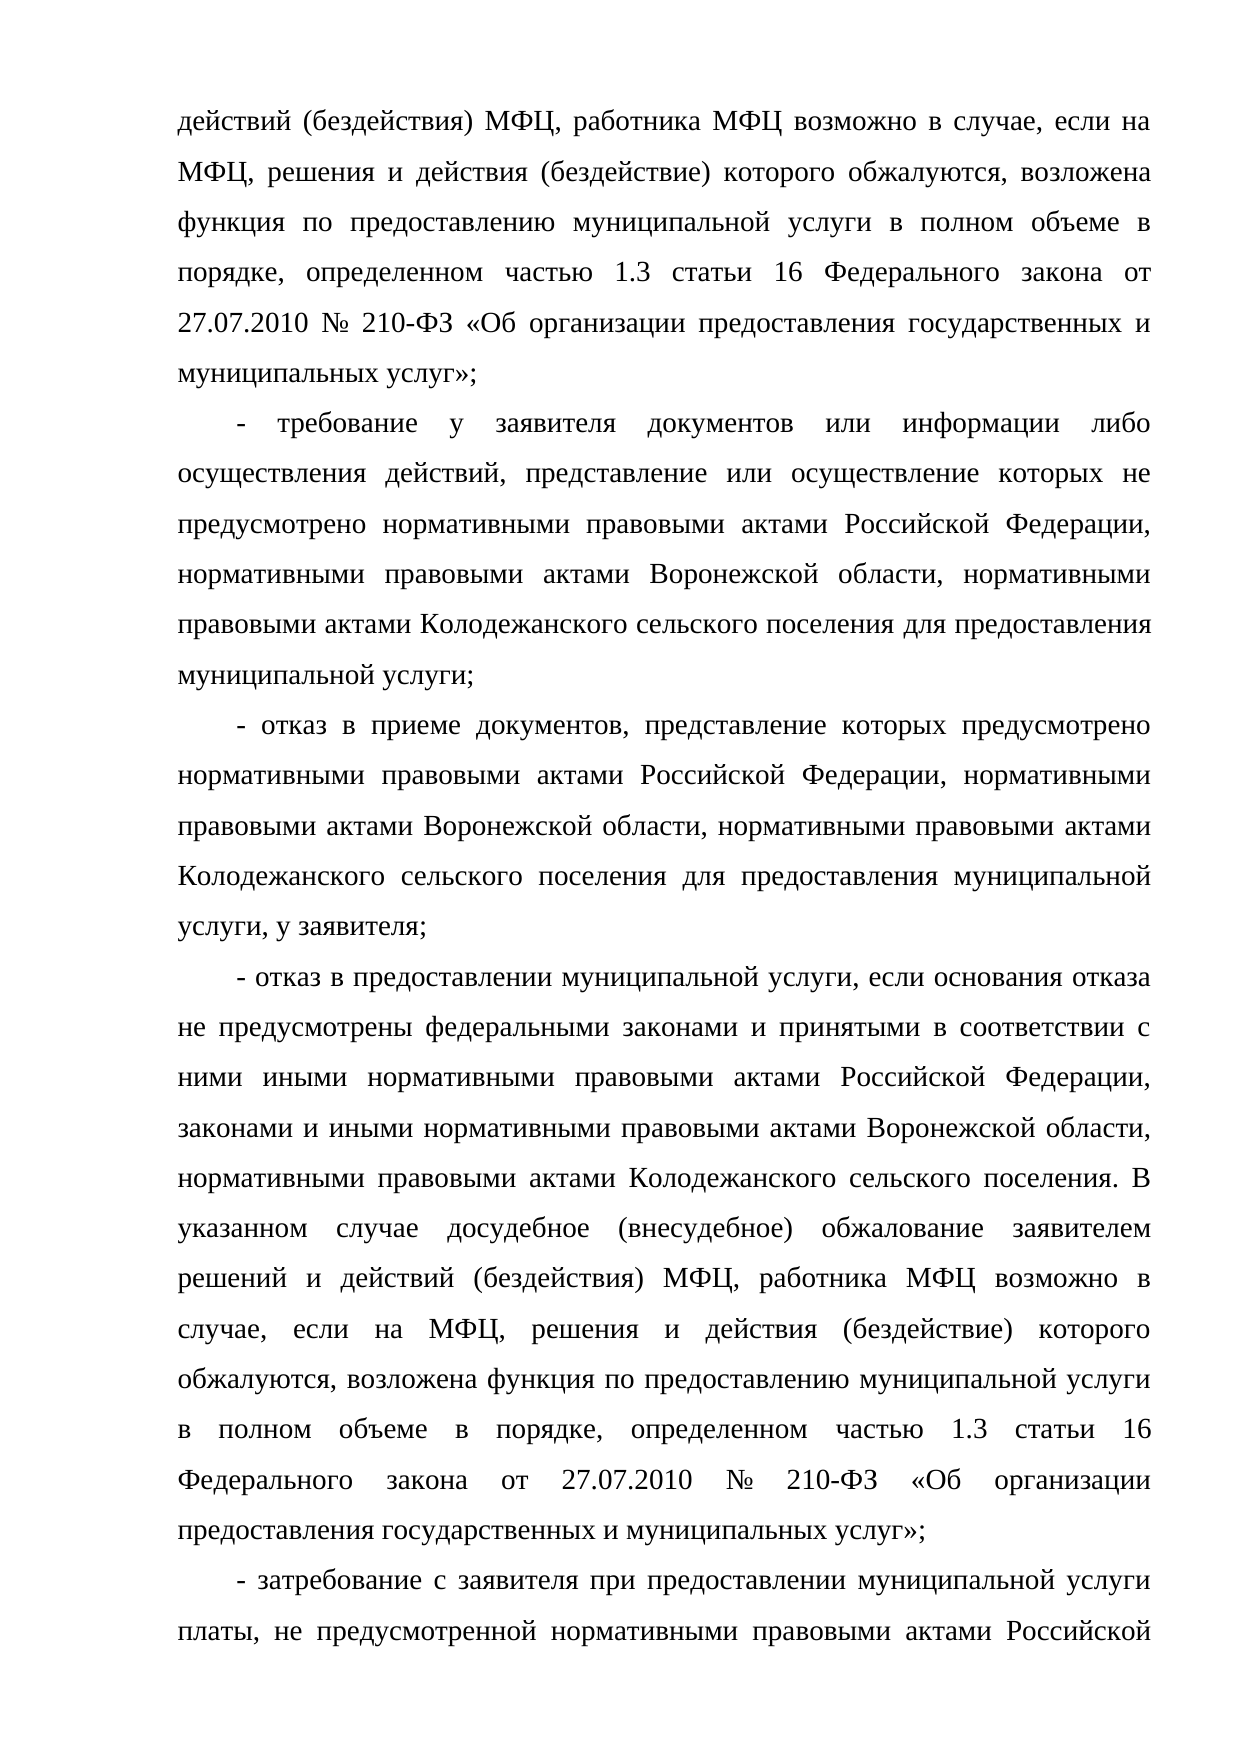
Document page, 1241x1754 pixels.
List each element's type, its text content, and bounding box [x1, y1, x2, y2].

text - отказ в предоставлении муниципальной услуги, если основания отказа не предусмотрены федеральными законами и принятыми в соответствии с ними иными нормативными правовыми актами Российской Федерации, законами и иными нормативными правовыми актами Воронежской области, нормативными правовыми актами Колодежанского сельского поселения. В указанном случае досудебное (внесудебное) обжалование заявителем решений и действий (бездействия) МФЦ, работника МФЦ возможно в случае, если на МФЦ, решения и действия (бездействие) которого обжалуются, возложена функция по предоставлению муниципальной услуги в полном объеме в порядке, определенном частью 1.3 статьи 16 Федерального закона от 27.07.2010 № 210-ФЗ «Об организации предоставления государственных и муниципальных услуг»; [177, 959, 1152, 1546]
text - требование у заявителя документов или информации либо осуществления действий, представление или осуществление которых не предусмотрено нормативными правовыми актами Российской Федерации, нормативными правовыми актами Воронежской области, нормативными правовыми актами Колодежанского сельского поселения для предоставления муниципальной услуги; [177, 405, 1152, 690]
text - отказ в приеме документов, представление которых предусмотрено нормативными правовыми актами Российской Федерации, нормативными правовыми актами Воронежской области, нормативными правовыми актами Колодежанского сельского поселения для предоставления муниципальной услуги, у заявителя; [177, 707, 1152, 942]
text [177, 1562, 1152, 1646]
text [177, 103, 1152, 388]
